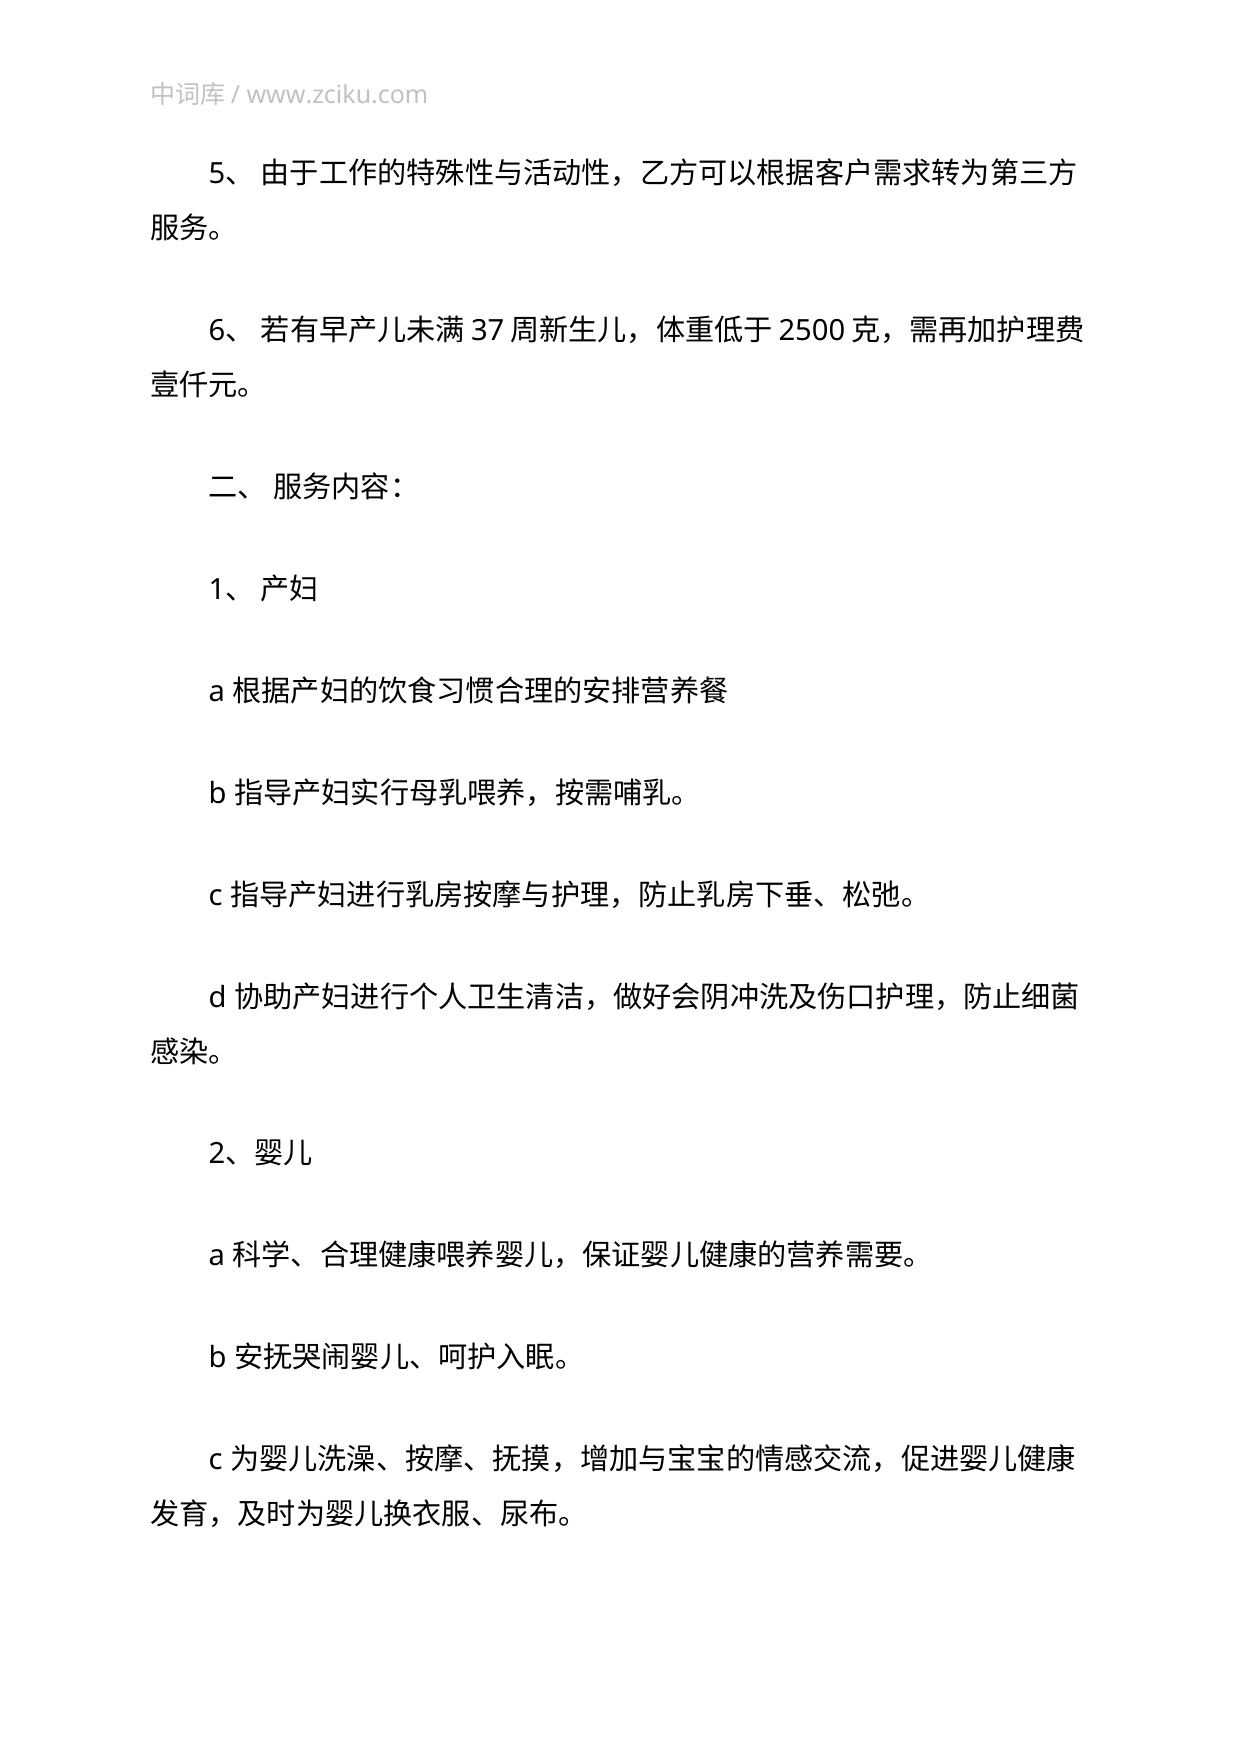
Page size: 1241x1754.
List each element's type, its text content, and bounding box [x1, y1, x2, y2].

text 6、 若有早产儿未满37周新生儿，体重低于2500克，需再加护理费壹仟元。 [150, 307, 1090, 404]
text 5、 由于工作的特殊性与活动性，乙方可以根据客户需求转为第三方服务。 [150, 150, 1090, 247]
text a 科学、合理健康喂养婴儿，保证婴儿健康的营养需要。 [150, 1232, 1090, 1274]
text c 为婴儿洗澡、按摩、抚摸，增加与宝宝的情感交流，促进婴儿健康发育，及时为婴儿换衣服、尿布。 [150, 1436, 1090, 1533]
text 1、 产妇 [150, 565, 1090, 608]
text b 安抚哭闹婴儿、呵护入眠。 [150, 1334, 1090, 1376]
text b 指导产妇实行母乳喂养，按需哺乳。 [150, 769, 1090, 812]
text d 协助产妇进行个人卫生清洁，做好会阴冲洗及伤口护理，防止细菌感染。 [150, 973, 1090, 1071]
text c 指导产妇进行乳房按摩与护理，防止乳房下垂、松弛。 [150, 871, 1090, 914]
text a 根据产妇的饮食习惯合理的安排营养餐 [150, 667, 1090, 710]
text 2、婴儿 [150, 1130, 1090, 1172]
text 二、 服务内容： [150, 463, 1090, 506]
